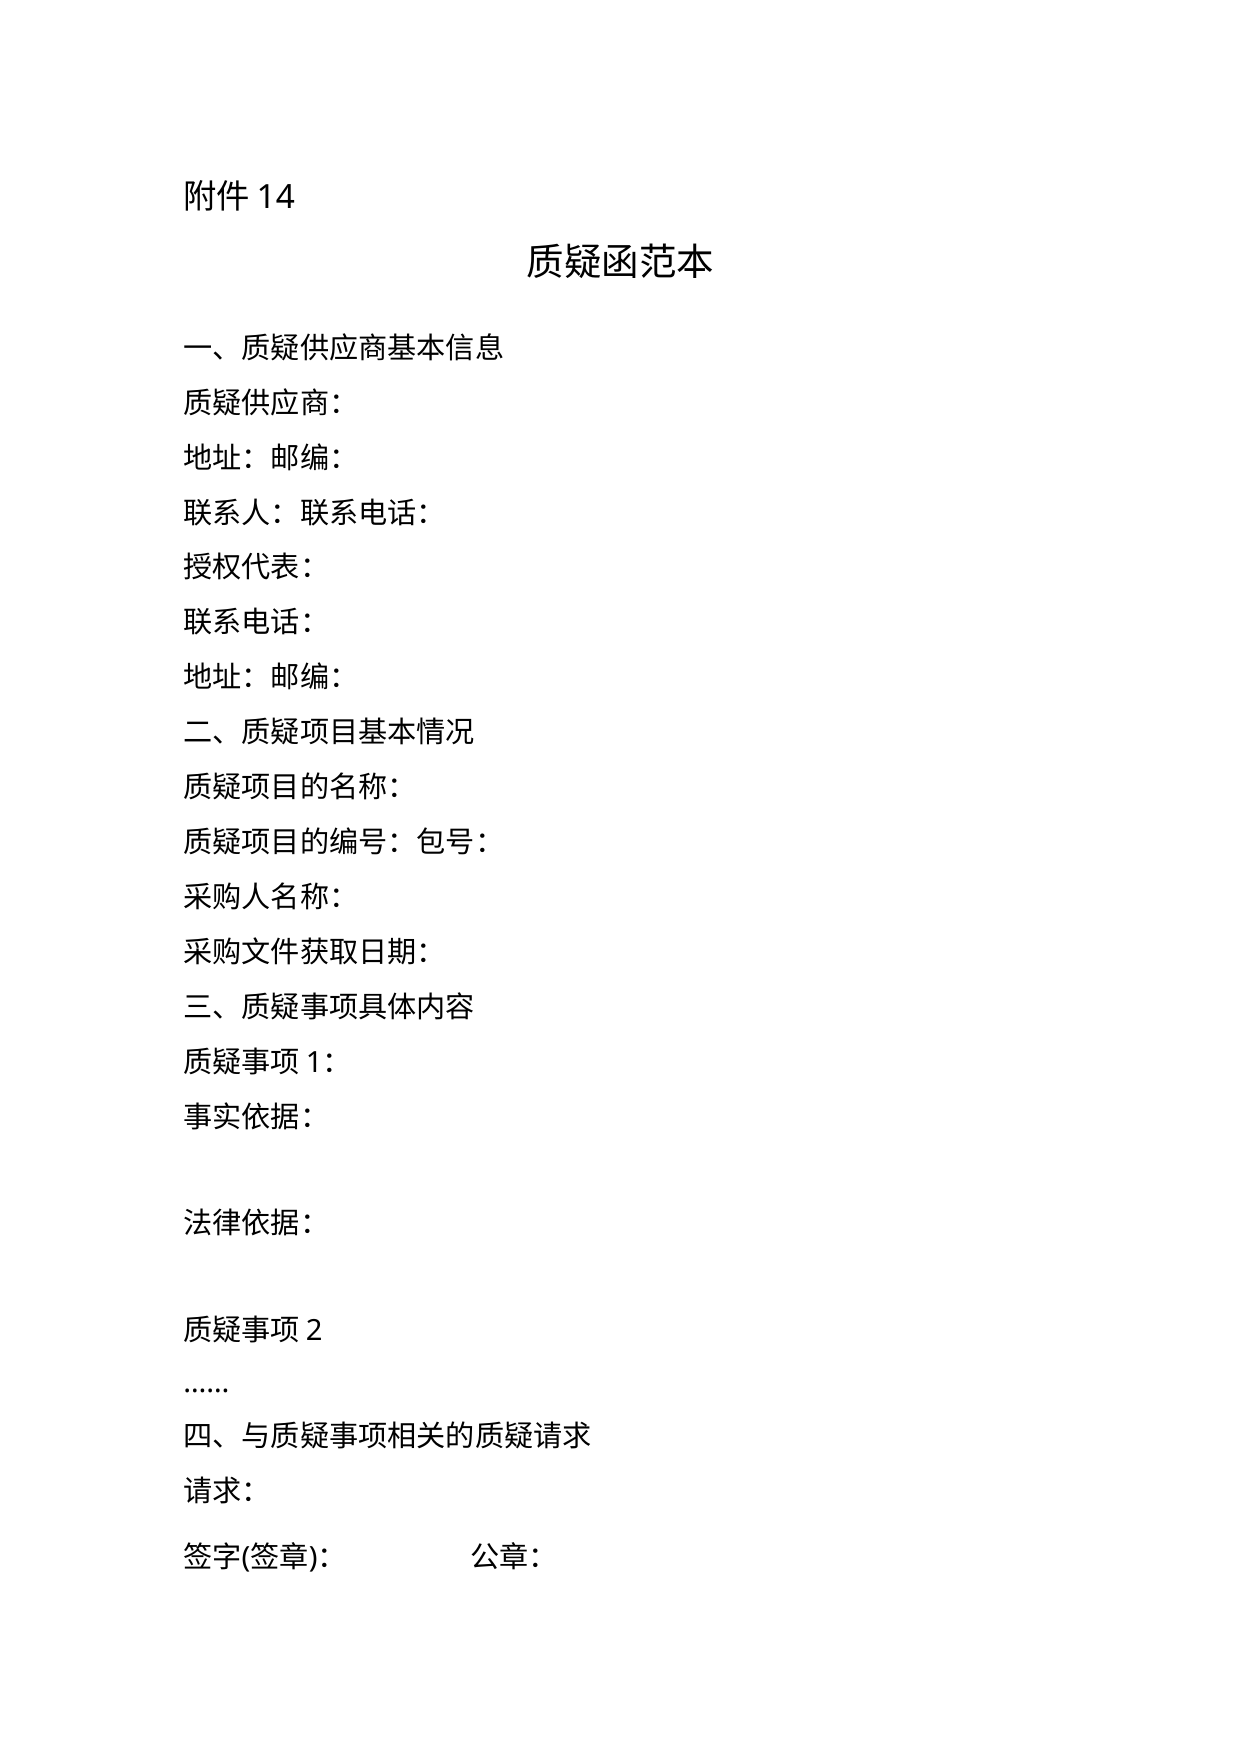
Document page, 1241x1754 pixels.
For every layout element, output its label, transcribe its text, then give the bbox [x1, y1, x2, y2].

text 联系人：联系电话： [183, 489, 1057, 531]
text 质疑供应商： [183, 379, 1057, 422]
text 联系电话： [183, 599, 1057, 641]
text 请求： [183, 1468, 1057, 1510]
text 二、质疑项目基本情况 [183, 709, 1057, 751]
text 事实依据： [183, 1093, 1057, 1136]
text 质疑事项2 [183, 1306, 1057, 1348]
text 地址：邮编： [183, 434, 1057, 477]
text 签字(签章)： 公章： [183, 1523, 1057, 1588]
text 质疑事项1： [183, 1038, 1057, 1081]
text …… [183, 1361, 1057, 1401]
text 质疑函范本 [183, 227, 1057, 292]
text 一、质疑供应商基本信息 [183, 324, 1057, 367]
text 授权代表： [183, 544, 1057, 586]
text 采购人名称： [183, 873, 1057, 916]
text 采购文件获取日期： [183, 928, 1057, 971]
text 附件14 [183, 162, 1057, 227]
text 法律依据： [183, 1200, 1057, 1242]
text 地址：邮编： [183, 654, 1057, 696]
text 三、质疑事项具体内容 [183, 983, 1057, 1026]
text 四、与质疑事项相关的质疑请求 [183, 1413, 1057, 1455]
text 质疑项目的编号：包号： [183, 818, 1057, 861]
text 质疑项目的名称： [183, 764, 1057, 806]
